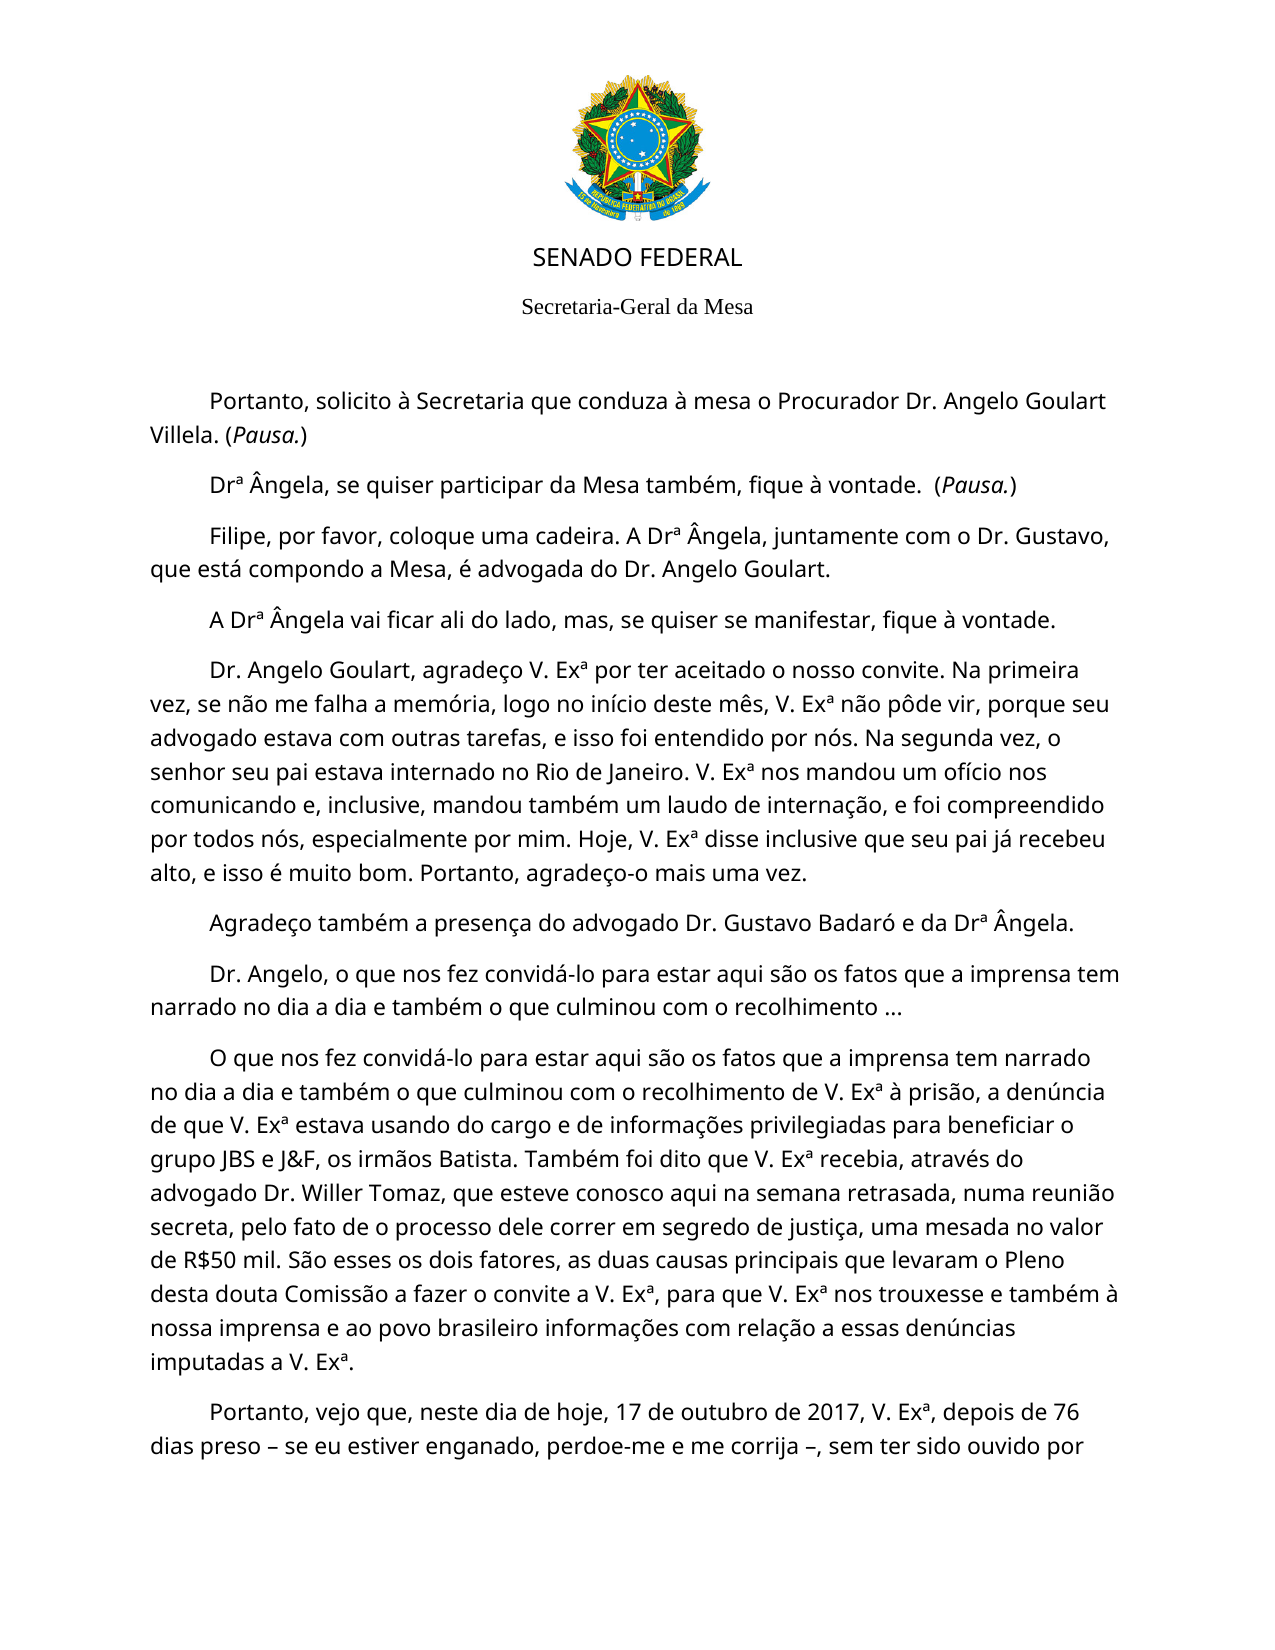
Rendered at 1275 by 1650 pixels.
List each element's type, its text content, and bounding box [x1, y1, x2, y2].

text Portanto, solicito à Secretaria que conduza à mesa o Procurador Dr. Angelo Goulart Villela. (Pausa.) [150, 385, 1125, 450]
picture [564, 75, 711, 221]
text Drª Ângela, se quiser participar da Mesa também, fique à vontade. (Pausa.) [150, 469, 1125, 500]
text Filipe, por favor, coloque uma cadeira. A Drª Ângela, juntamente com o Dr. Gustavo, que está compondo a Mesa, é advogada do Dr. Angelo Goulart. [150, 519, 1125, 584]
text Agradeço também a presença do advogado Dr. Gustavo Badaró e da Drª Ângela. [150, 907, 1125, 938]
text A Drª Ângela vai ficar ali do lado, mas, se quiser se manifestar, fique à vontade. [150, 604, 1125, 635]
text O que nos fez convidá-lo para estar aqui são os fatos que a imprensa tem narrado no dia a dia e também o que culminou com o recolhimento de V. Exª à prisão, a denúncia de que V. Exª estava usando do cargo e de informações privilegiadas para beneficiar o grupo JBS e J&F, os irmãos Batista. Também foi dito que V. Exª recebia, através do advogado Dr. Willer Tomaz, que esteve conosco aqui na semana retrasada, numa reunião secreta, pelo fato de o processo dele correr em segredo de justiça, uma mesada no valor de R$50 mil. São esses os dois fatores, as duas causas principais que levaram o Pleno desta douta Comissão a fazer o convite a V. Exª, para que V. Exª nos trouxesse e também à nossa imprensa e ao povo brasileiro informações com relação a essas denúncias imputadas a V. Exª. [150, 1042, 1125, 1377]
text Dr. Angelo, o que nos fez convidá-lo para estar aqui são os fatos que a imprensa tem narrado no dia a dia e também o que culminou com o recolhimento ... [150, 957, 1125, 1022]
text Dr. Angelo Goulart, agradeço V. Exª por ter aceitado o nosso convite. Na primeira vez, se não me falha a memória, logo no início deste mês, V. Exª não pôde vir, porque seu advogado estava com outras tarefas, e isso foi entendido por nós. Na segunda vez, o senhor seu pai estava internado no Rio de Janeiro. V. Exª nos mandou um ofício nos comunicando e, inclusive, mandou também um laudo de internação, e foi compreendido por todos nós, especialmente por mim. Hoje, V. Exª disse inclusive que seu pai já recebeu alto, e isso é muito bom. Portanto, agradeço-o mais uma vez. [150, 654, 1125, 888]
